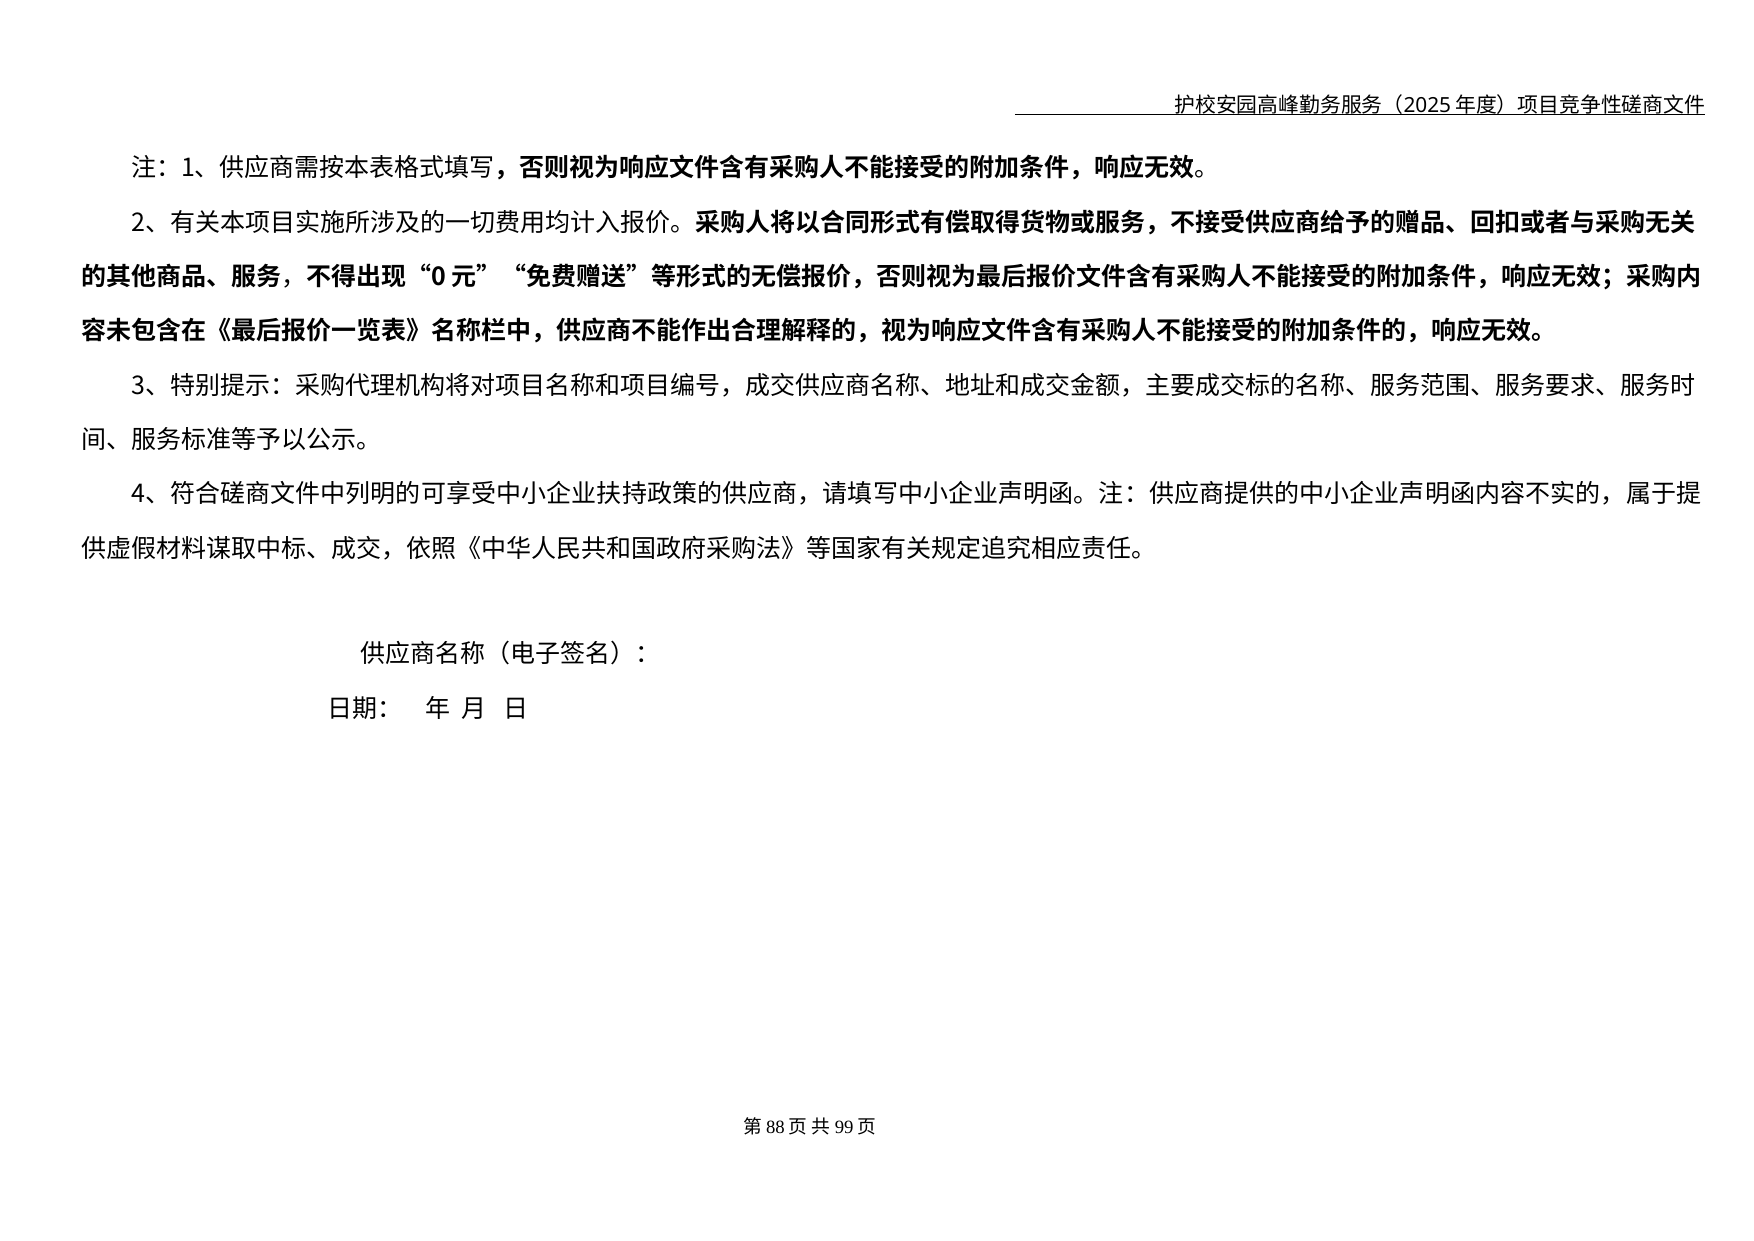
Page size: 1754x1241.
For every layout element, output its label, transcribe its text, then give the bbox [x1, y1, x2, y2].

text 日期： 年 月 日 [81, 688, 1705, 724]
text 4、符合磋商文件中列明的可享受中小企业扶持政策的供应商，请填写中小企业声明函。注：供应商提供的中小企业声明函内容不实的，属于提供虚假材料谋取中标、成交，依照《中华人民共和国政府采购法》等国家有关规定追究相应责任。 [81, 474, 1705, 564]
text 供应商名称（电子签名）： [81, 634, 1754, 670]
text 注：1、供应商需按本表格式填写，否则视为响应文件含有采购人不能接受的附加条件，响应无效。 [81, 148, 1705, 184]
text 3、特别提示：采购代理机构将对项目名称和项目编号，成交供应商名称、地址和成交金额，主要成交标的名称、服务范围、服务要求、服务时间、服务标准等予以公示。 [81, 365, 1705, 456]
text 2、有关本项目实施所涉及的一切费用均计入报价。采购人将以合同形式有偿取得货物或服务，不接受供应商给予的赠品、回扣或者与采购无关的其他商品、服务，不得出现“0元”“免费赠送”等形式的无偿报价，否则视为最后报价文件含有采购人不能接受的附加条件，响应无效；采购内容未包含在《最后报价一览表》名称栏中，供应商不能作出合理解释的，视为响应文件含有采购人不能接受的附加条件的，响应无效。 [81, 202, 1705, 347]
